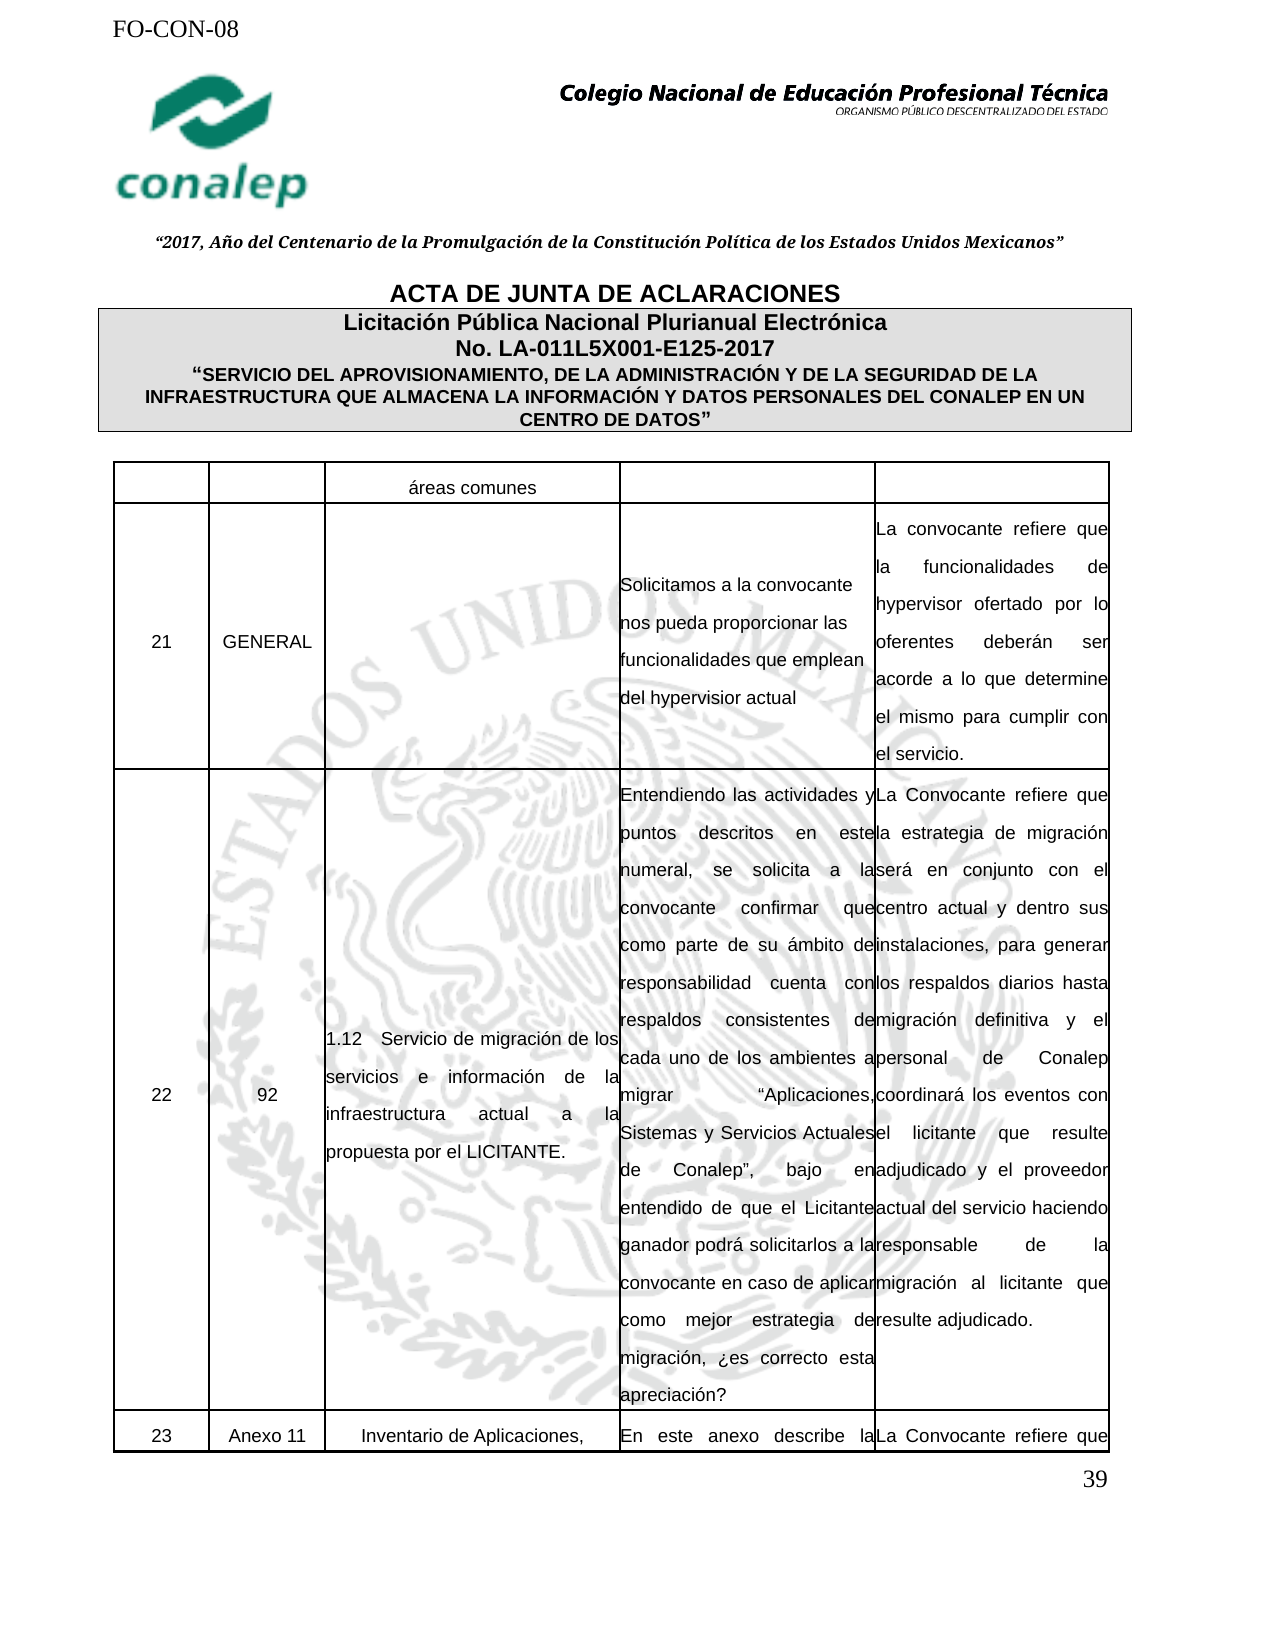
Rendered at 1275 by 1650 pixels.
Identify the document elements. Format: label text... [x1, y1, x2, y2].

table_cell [621, 1411, 874, 1450]
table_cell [621, 463, 874, 502]
table_cell Anexo 11 [210, 1411, 324, 1450]
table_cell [326, 1411, 619, 1450]
table_cell GENERAL [210, 504, 324, 768]
table_cell 23 [115, 1411, 208, 1450]
table_cell 1.12 Servicio de migración de los servicios e información de la infraestructura actual a la propuesta por el LICITANTE. [326, 770, 619, 1409]
table_cell La convocante refiere que la funcionalidades de hypervisor ofertado por lo oferentes deberán ser acorde a lo que determine el mismo para cumplir con el servicio. [876, 504, 1108, 768]
table_cell 92 [210, 770, 324, 1409]
table_cell Entendiendo las actividades y puntos descritos en este numeral, se solicita a la convocante confirmar que como parte de su ámbito de responsabilidad cuenta con respaldos consistentes de cada uno de los ambientes a migrar “Aplicaciones, Sistemas y Servicios Actuales de Conalep”, bajo en entendido de que el Licitante ganador podrá solicitarlos a la convocante en caso de aplicar como mejor estrategia de migración, ¿es correcto esta apreciación? [621, 770, 874, 1409]
table_cell [326, 504, 619, 768]
table_cell 22 [115, 770, 208, 1409]
table_cell 20 [115, 463, 208, 502]
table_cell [876, 1411, 1108, 1450]
table_cell 21 [115, 504, 208, 768]
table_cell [876, 463, 1108, 502]
table_cell 90 [210, 463, 324, 502]
picture [560, 83, 1108, 115]
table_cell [326, 463, 619, 502]
table_cell Solicitamos a la convocante nos pueda proporcionar las funcionalidades que emplean del hypervisior actual [621, 504, 874, 768]
table_cell La Convocante refiere que la estrategia de migración será en conjunto con el centro actual y dentro sus instalaciones, para generar los respaldos diarios hasta migración definitiva y el personal de Conalep coordinará los eventos con el licitante que resulte adjudicado y el proveedor actual del servicio haciendo responsable de la migración al licitante que resulte adjudicado. [876, 770, 1108, 1409]
